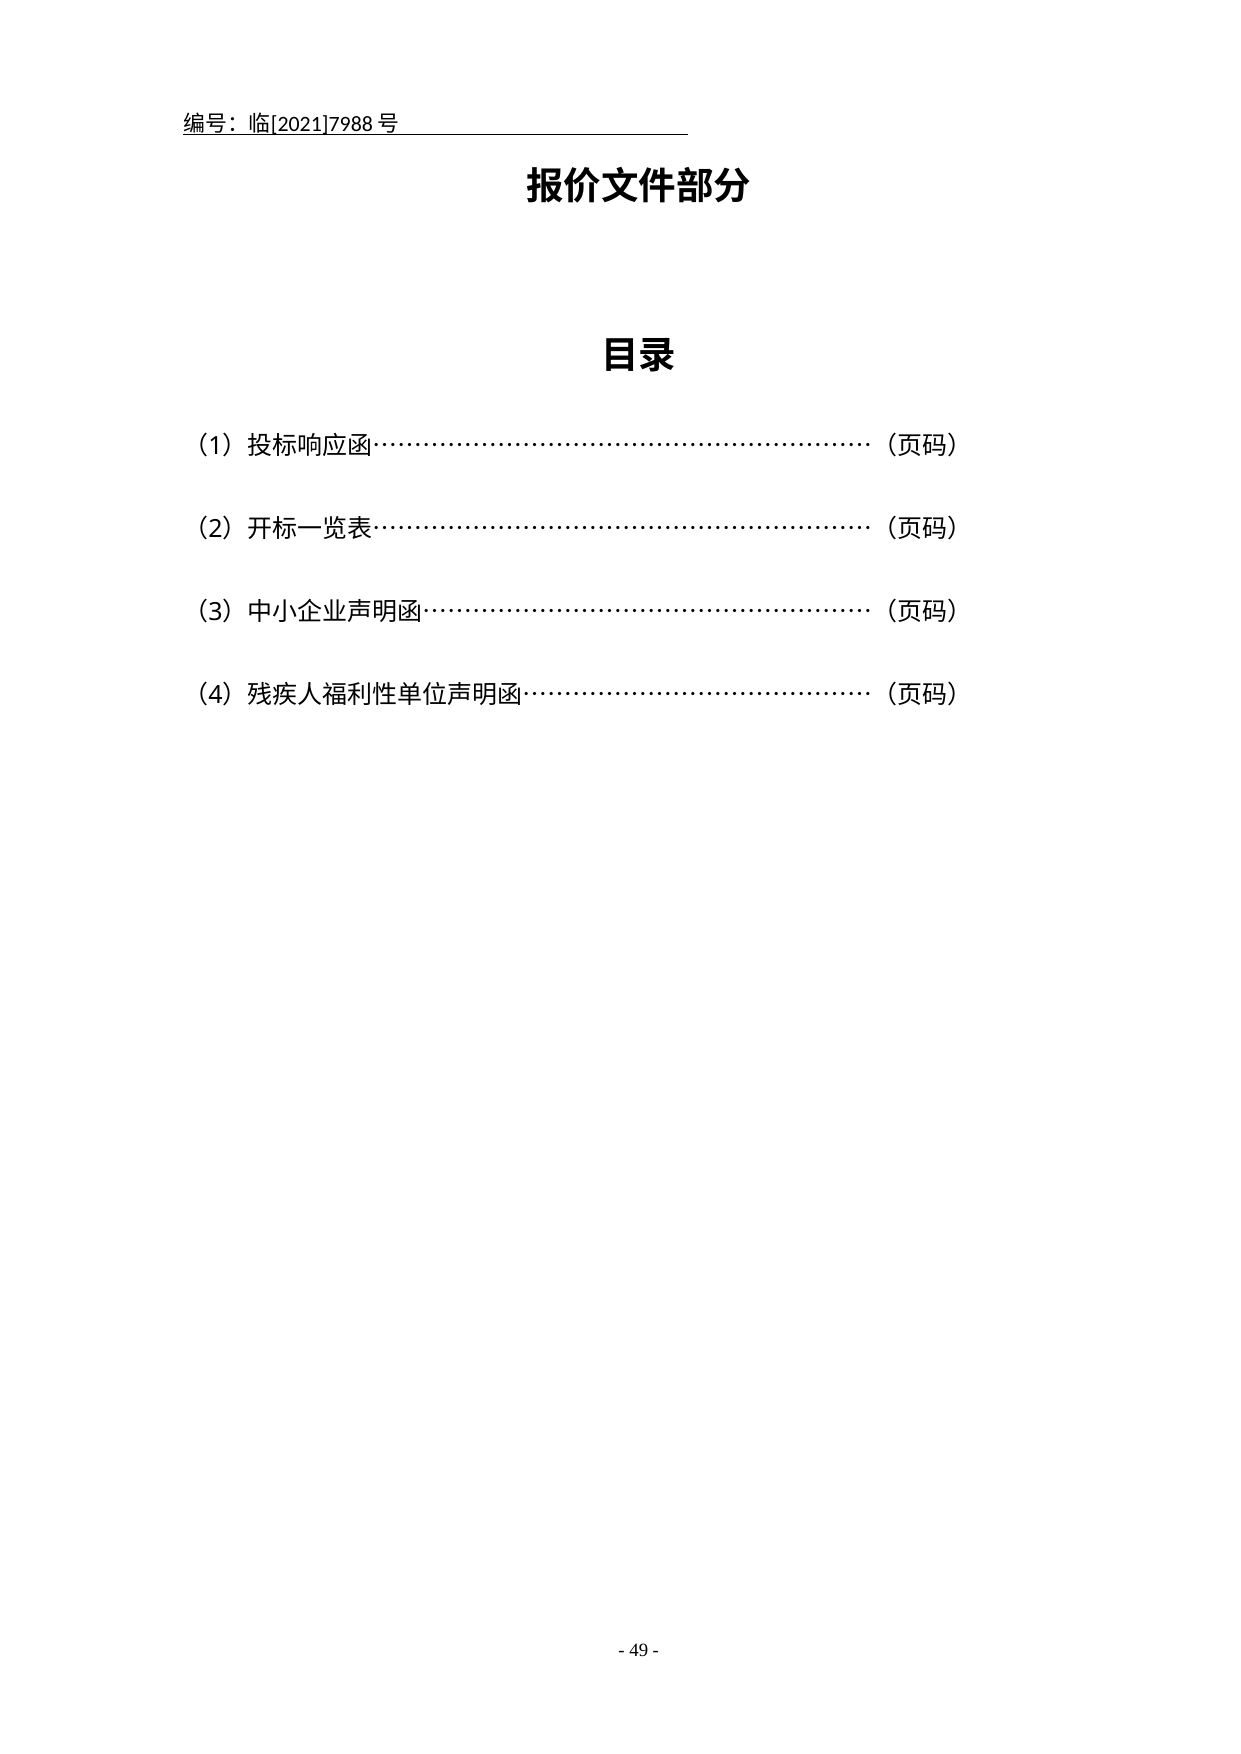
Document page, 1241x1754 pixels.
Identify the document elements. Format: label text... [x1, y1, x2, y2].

text 目录 [183, 319, 1094, 384]
text （4）残疾人福利性单位声明函……………………………………（页码） [183, 661, 1094, 726]
text （1）投标响应函……………………………………………………（页码） [183, 411, 1094, 476]
text （2）开标一览表……………………………………………………（页码） [183, 494, 1094, 559]
text 报价文件部分 [183, 156, 1094, 210]
text （3）中小企业声明函………………………………………………（页码） [183, 577, 1094, 642]
